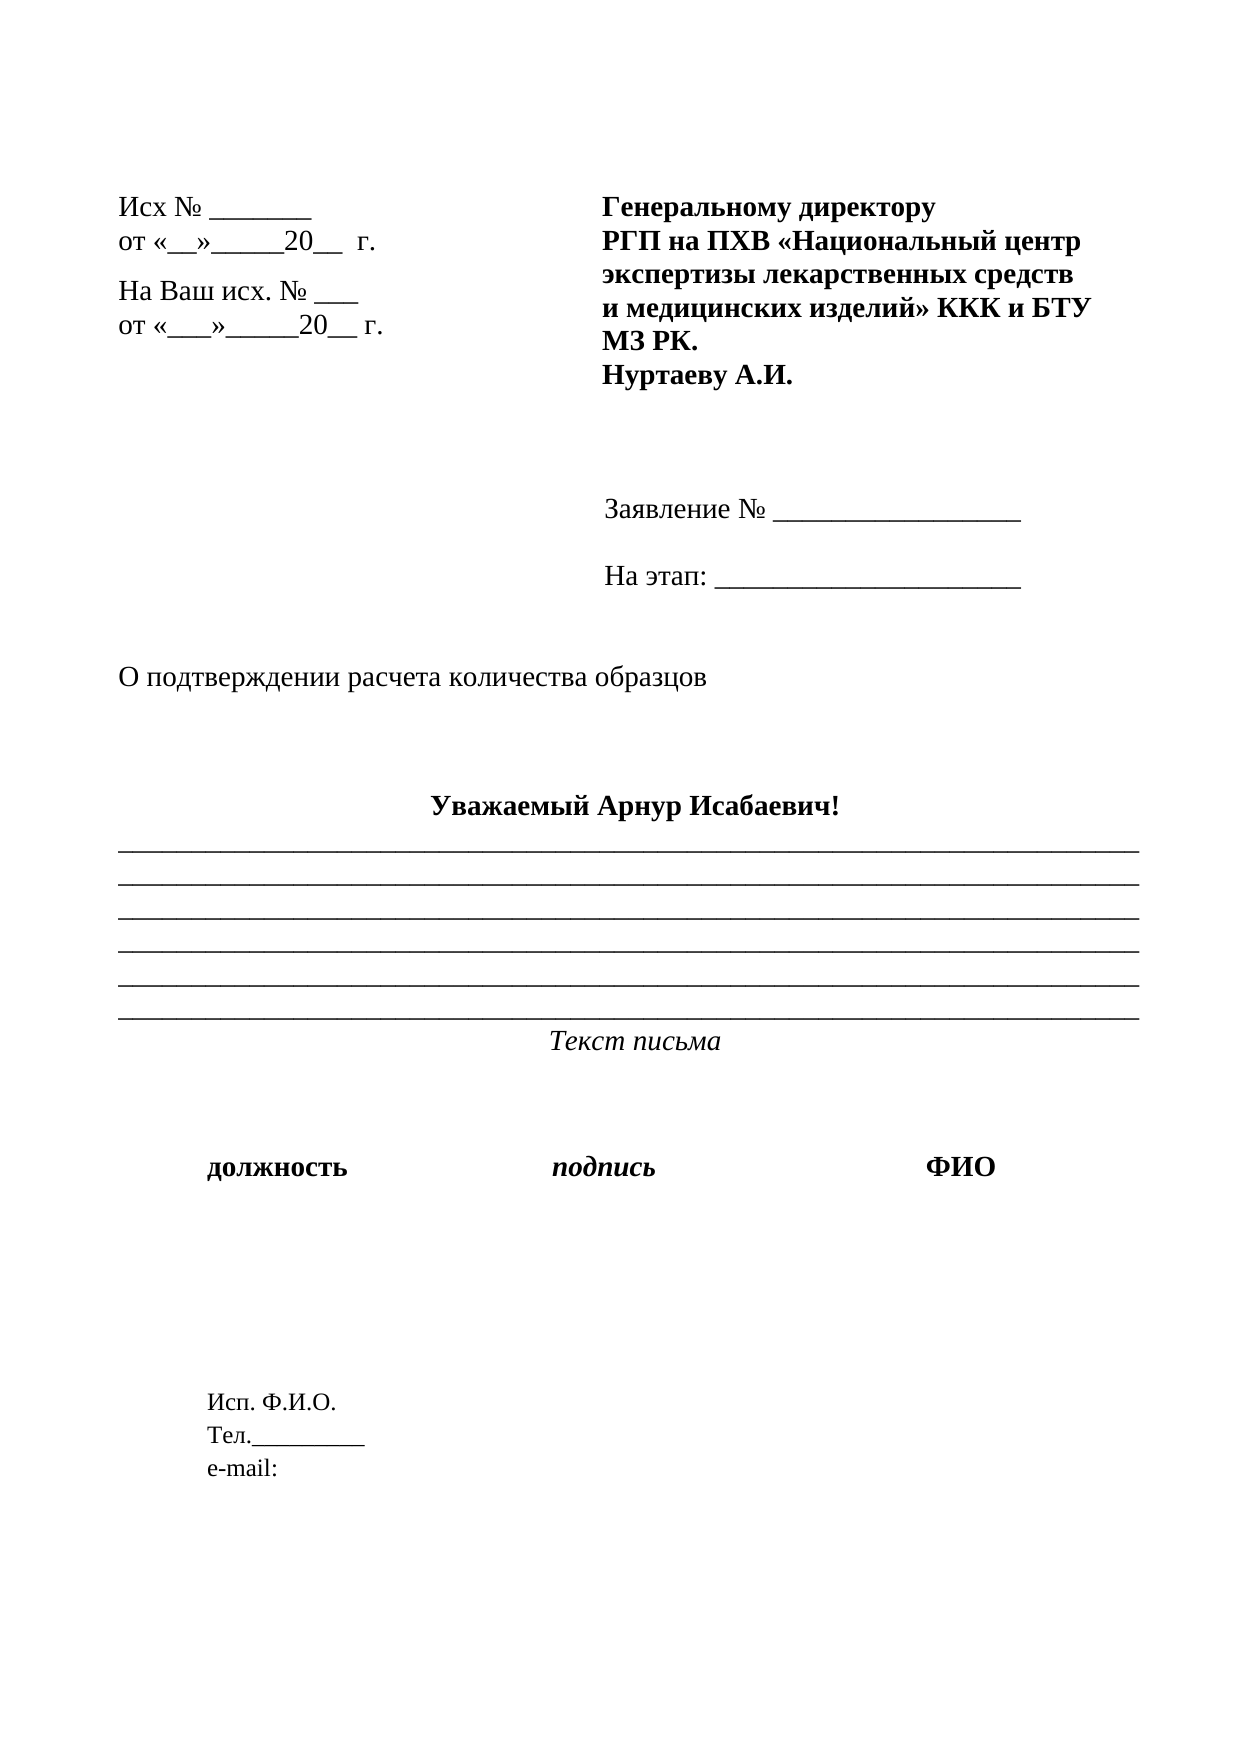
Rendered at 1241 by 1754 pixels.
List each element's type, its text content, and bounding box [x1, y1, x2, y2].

text Уважаемый Арнур Исабаевич! [118, 788, 1152, 822]
text должность подпись ФИО [118, 1149, 1152, 1183]
text Тел._________ [118, 1420, 1152, 1449]
text На этап: _____________________ [560, 558, 1152, 592]
text Текст письма [118, 1023, 1152, 1057]
table_cell На Ваш исх. № ___ от «___»_____20__ г. [107, 274, 591, 391]
text ____________________________________________________________________________________________________________________________________________________________________________________________________________________________________________________________________________________________________________________________________________________________________________________________________________________________________ [118, 822, 1152, 1023]
text О подтверждении расчета количества образцов [118, 659, 1152, 692]
text e-mail: [118, 1453, 1152, 1482]
table_header Исх № _______ от «__»_____20__ г. [107, 189, 591, 273]
text Исп. Ф.И.О. [118, 1387, 1152, 1416]
text Заявление № _________________ [560, 491, 1152, 525]
table_header Генеральному директору РГП на ПХВ «Национальный центр экспертизы лекарственных средств и медицинских изделий» ККК и БТУ МЗ РК. Нуртаеву А.И. [591, 189, 1107, 391]
